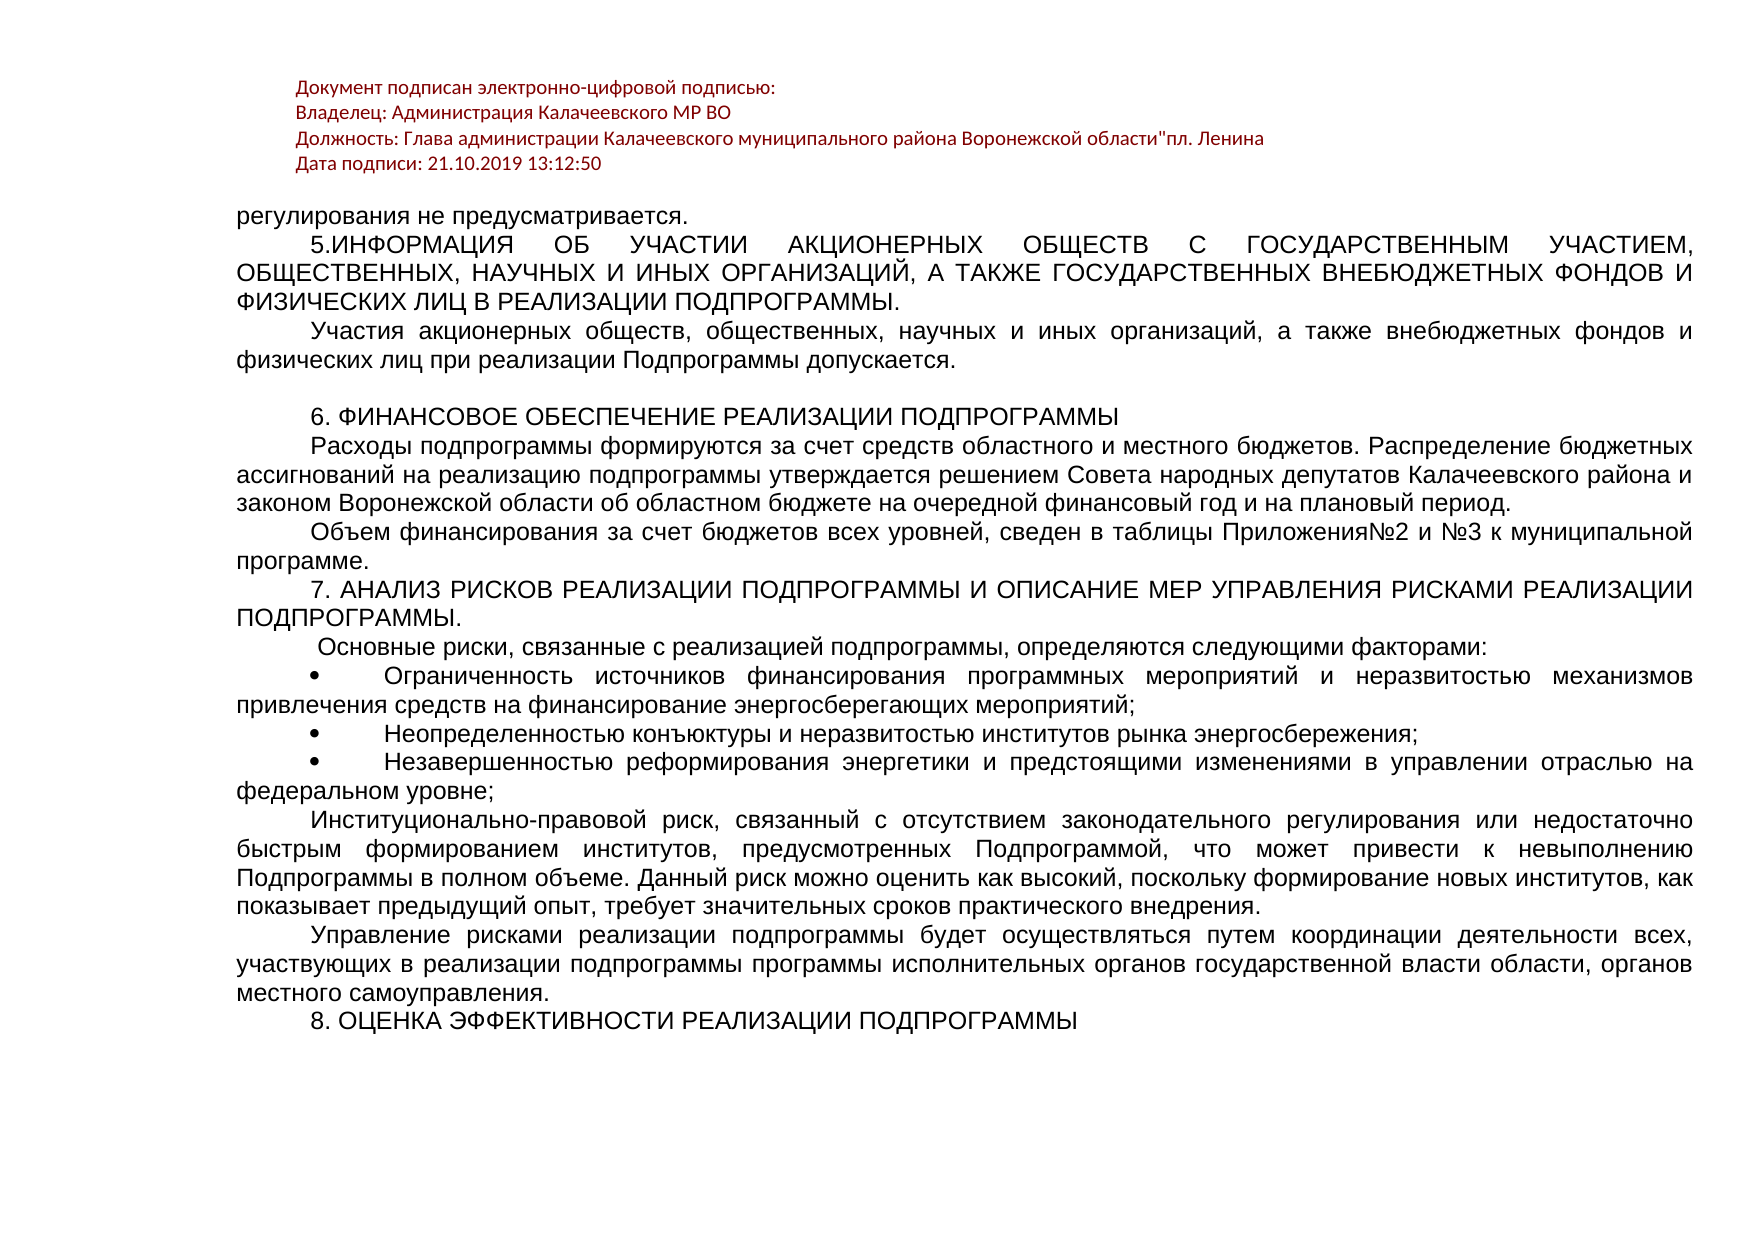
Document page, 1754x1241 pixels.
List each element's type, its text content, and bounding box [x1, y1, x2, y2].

text 6. ФИНАНСОВОЕ ОБЕСПЕЧЕНИЕ РЕАЛИЗАЦИИ ПОДПРОГРАММЫ [236, 402, 1695, 431]
text Объем финансирования за счет бюджетов всех уровней, сведен в таблицы Приложения№2 и №3 к муниципальной программе. [236, 517, 1695, 575]
text Расходы подпрограммы формируются за счет средств областного и местного бюджетов. Распределение бюджетных ассигнований на реализацию подпрограммы утверждается решением Совета народных депутатов Калачеевского района и законом Воронежской области об областном бюджете на очередной финансовый год и на плановый период. [236, 431, 1695, 517]
text 7. АНАЛИЗ РИСКОВ РЕАЛИЗАЦИИ ПОДПРОГРАММЫ И ОПИСАНИЕ МЕР УПРАВЛЕНИЯ РИСКАМИ РЕАЛИЗАЦИИ ПОДПРОГРАММЫ. [236, 575, 1695, 632]
text Управление рисками реализации подпрограммы будет осуществляться путем координации деятельности всех, участвующих в реализации подпрограммы программы исполнительных органов государственной власти области, органов местного самоуправления. [236, 920, 1695, 1006]
text Участия акционерных обществ, общественных, научных и иных организаций, а также внебюджетных фондов и физических лиц при реализации Подпрограммы допускается. [236, 316, 1695, 373]
text Институционально-правовой риск, связанный с отсутствием законодательного регулирования или недостаточно быстрым формированием институтов, предусмотренных Подпрограммой, что может привести к невыполнению Подпрограммы в полном объеме. Данный риск можно оценить как высокий, поскольку формирование новых институтов, как показывает предыдущий опыт, требует значительных сроков практического внедрения. [236, 805, 1695, 920]
list Незавершенностью реформирования энергетики и предстоящими изменениями в управлении отраслью на федеральном уровне; [236, 747, 1695, 805]
text 5.Информация об участии акционерных обществ с государственным участием, общественных, научных и иных организаций, а также государственных внебюджетных фондов и физических лиц в реализации подпрограммы. [236, 230, 1695, 316]
list Ограниченность источников финансирования программных мероприятий и неразвитостью механизмов привлечения средств на финансирование энергосберегающих мероприятий; [236, 661, 1695, 718]
list Неопределенностью конъюктуры и неразвитостью институтов рынка энергосбережения; [236, 718, 1695, 747]
text 8. ОЦЕНКА ЭФФЕКТИВНОСТИ РЕАЛИЗАЦИИ ПОДПРОГРАММЫ [236, 1006, 1695, 1035]
text Основные риски, связанные с реализацией подпрограммы, определяются следующими факторами: [236, 632, 1695, 661]
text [236, 201, 1695, 230]
